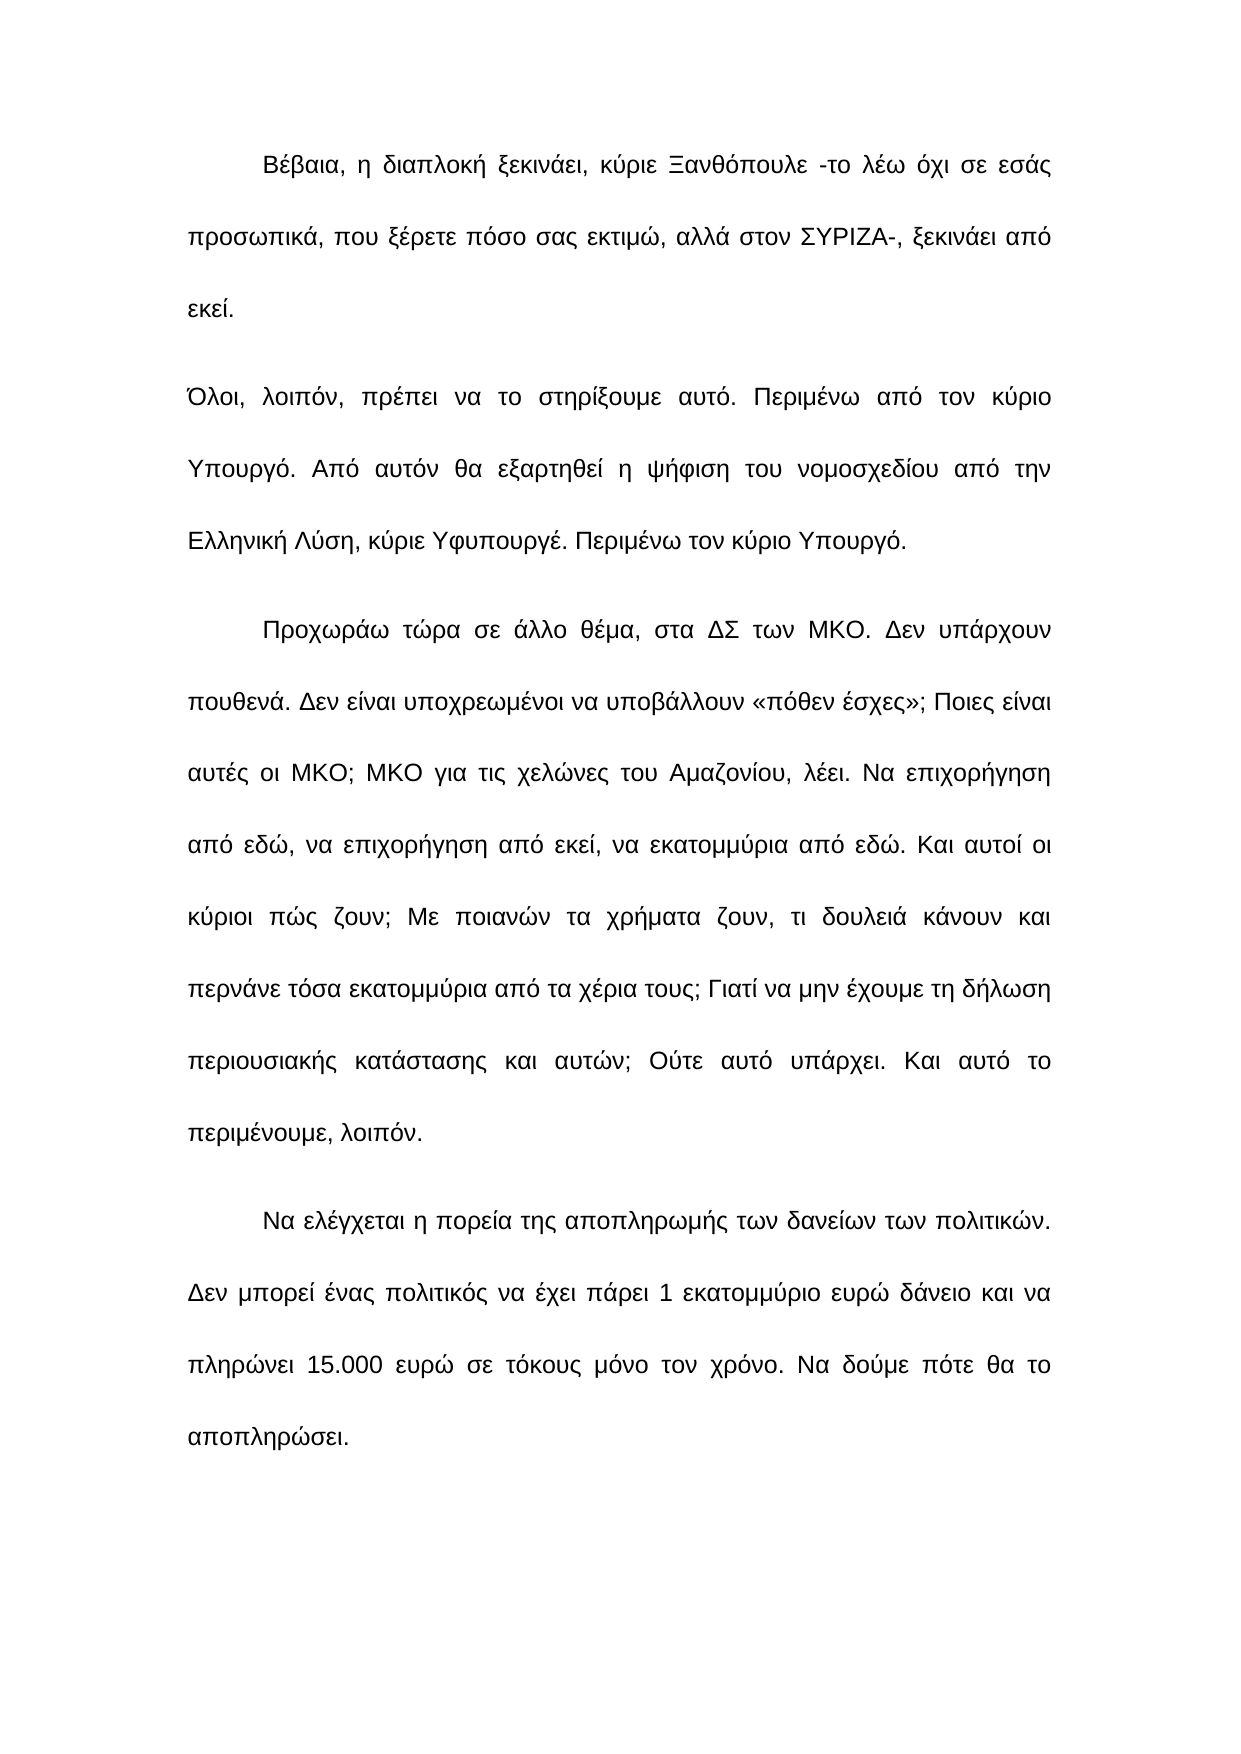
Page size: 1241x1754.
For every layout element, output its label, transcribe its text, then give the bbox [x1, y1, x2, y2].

text Όλοι, λοιπόν, πρέπει να το στηρίξουμε αυτό. Περιμένω από τον κύριο Υπουργό. Από αυτόν θα εξαρτηθεί η ψήφιση του νομοσχεδίου από την Ελληνική Λύση, κύριε Υφυπουργέ. Περιμένω τον κύριο Υπουργό. [187, 382, 1053, 555]
text Βέβαια, η διαπλοκή ξεκινάει, κύριε Ξανθόπουλε -το λέω όχι σε εσάς προσωπικά, που ξέρετε πόσο σας εκτιμώ, αλλά στον ΣΥΡΙΖΑ-, ξεκινάει από εκεί. [187, 150, 1053, 322]
text Να ελέγχεται η πορεία της αποπληρωμής των δανείων των πολιτικών. Δεν μπορεί ένας πολιτικός να έχει πάρει 1 εκατομμύριο ευρώ δάνειο και να πληρώνει 15.000 ευρώ σε τόκους μόνο τον χρόνο. Να δούμε πότε θα το αποπληρώσει. [187, 1206, 1053, 1451]
text Προχωράω τώρα σε άλλο θέμα, στα ΔΣ των ΜΚΟ. Δεν υπάρχουν πουθενά. Δεν είναι υποχρεωμένοι να υποβάλλουν «πόθεν έσχες»; Ποιες είναι αυτές οι ΜΚΟ; ΜΚΟ για τις χελώνες του Αμαζονίου, λέει. Να επιχορήγηση από εδώ, να επιχορήγηση από εκεί, να εκατομμύρια από εδώ. Και αυτοί οι κύριοι πώς ζουν; Με ποιανών τα χρήματα ζουν, τι δουλειά κάνουν και περνάνε τόσα εκατομμύρια από τα χέρια τους; Γιατί να μην έχουμε τη δήλωση περιουσιακής κατάστασης και αυτών; Ούτε αυτό υπάρχει. Και αυτό το περιμένουμε, λοιπόν. [187, 614, 1053, 1146]
